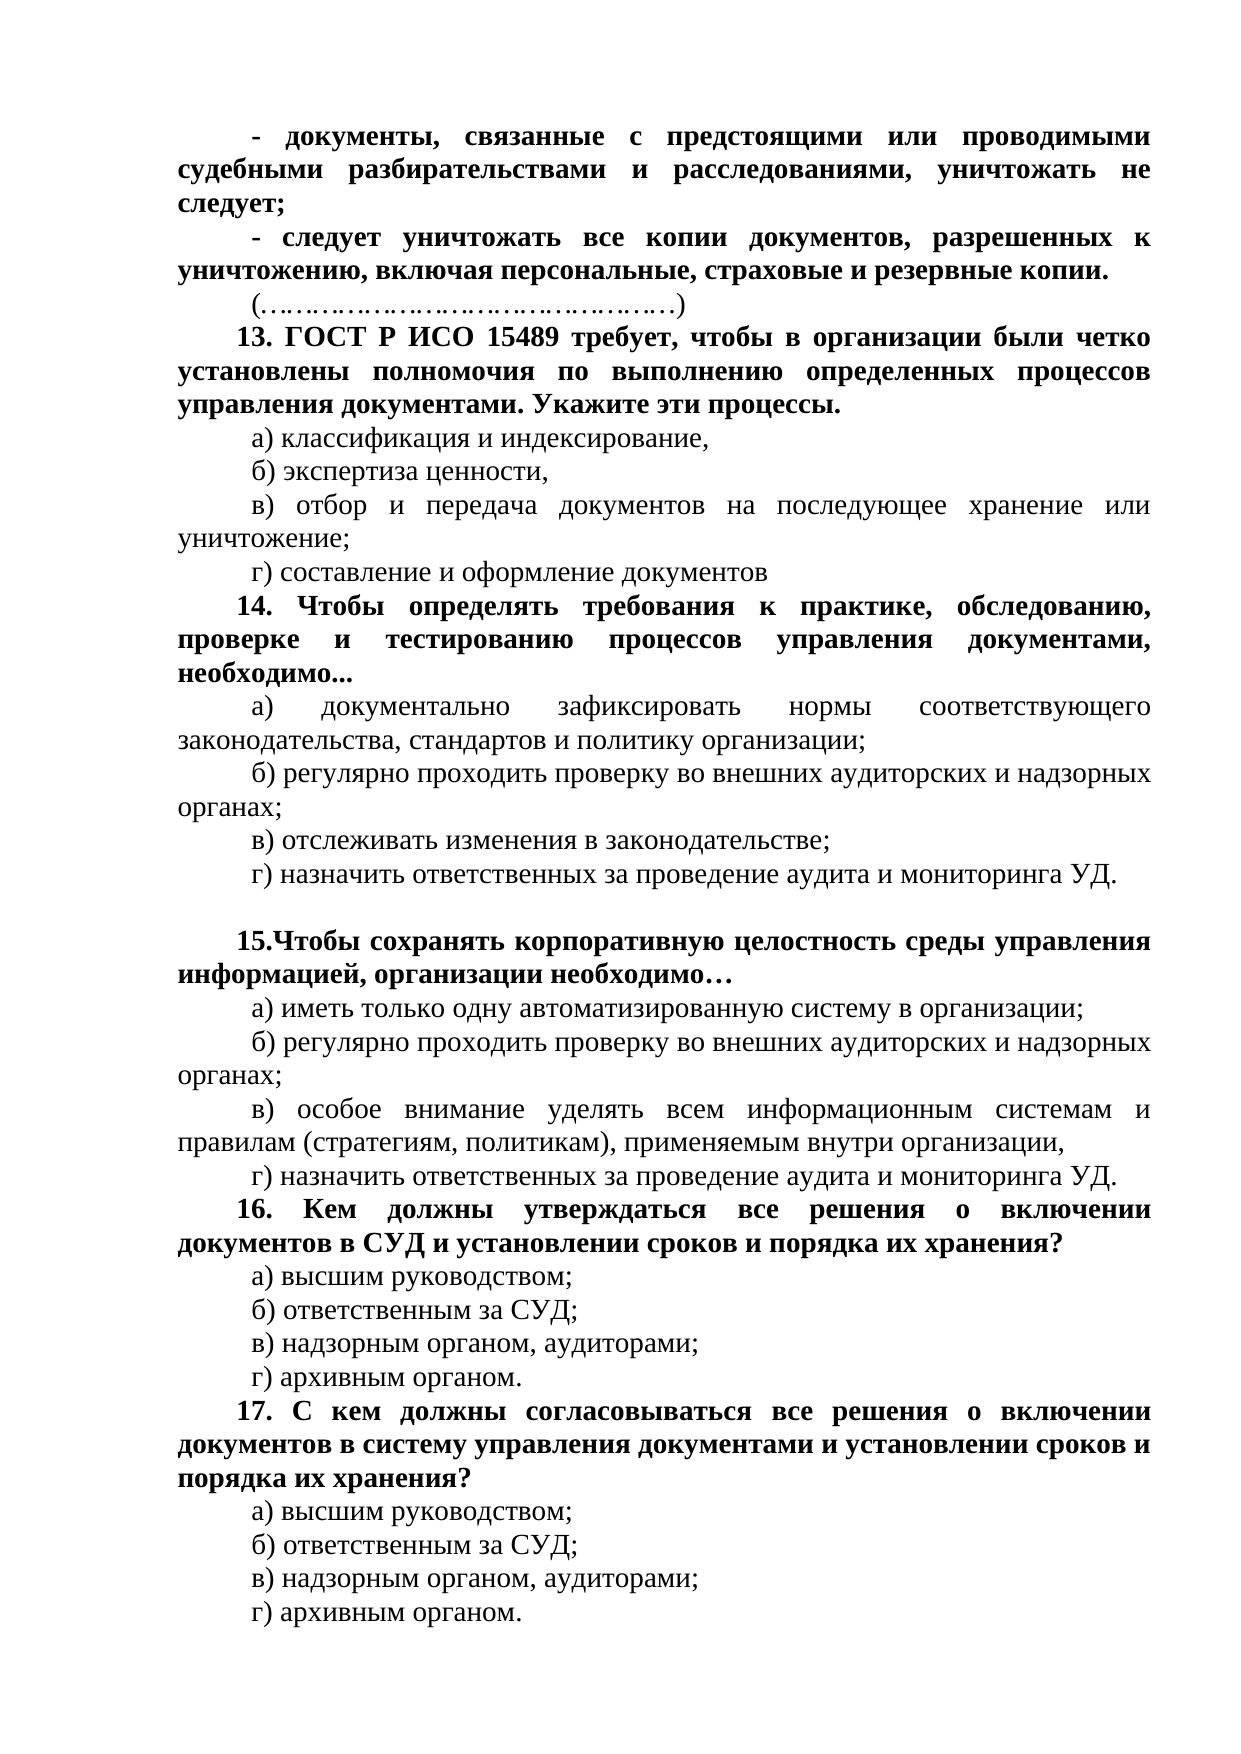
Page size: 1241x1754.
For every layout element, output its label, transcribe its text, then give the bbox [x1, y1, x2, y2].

text б) регулярно проходить проверку во внешних аудиторских и надзорных органах; [177, 755, 1152, 822]
text в) отбор и передача документов на последующее хранение или уничтожение; [177, 487, 1152, 554]
text - документы, связанные с предстоящими или проводимыми судебными разбирательствами и расследованиями, уничтожать не следует; [177, 118, 1152, 219]
text (…………………………………………) [177, 286, 1152, 319]
text в) отслеживать изменения в законодательстве; [177, 822, 1152, 856]
text г) составление и оформление документов [177, 554, 1152, 588]
text в) надзорным органом, аудиторами; [177, 1560, 1152, 1594]
text а) высшим руководством; [177, 1493, 1152, 1527]
text в) надзорным органом, аудиторами; [177, 1326, 1152, 1359]
text б) ответственным за СУД; [177, 1292, 1152, 1326]
text г) назначить ответственных за проведение аудита и мониторинга УД. [177, 856, 1152, 889]
text б) ответственным за СУД; [177, 1527, 1152, 1560]
text г) назначить ответственных за проведение аудита и мониторинга УД. [177, 1158, 1152, 1191]
text б) регулярно проходить проверку во внешних аудиторских и надзорных органах; [177, 1024, 1152, 1091]
text в) особое внимание уделять всем информационным системам и правилам (стратегиям, политикам), применяемым внутри организации, [177, 1091, 1152, 1158]
text а) классификация и индексирование, [177, 420, 1152, 453]
text а) высшим руководством; [177, 1258, 1152, 1292]
text г) архивным органом. [177, 1359, 1152, 1393]
text а) документально зафиксировать нормы соответствующего законодательства, стандартов и политику организации; [177, 688, 1152, 755]
text а) иметь только одну автоматизированную систему в организации; [177, 990, 1152, 1024]
text б) экспертиза ценности, [177, 453, 1152, 487]
text 16. Кем должны утверждаться все решения о включении документов в СУД и установлении сроков и порядка их хранения? [177, 1191, 1152, 1258]
text 14. Чтобы определять требования к практике, обследованию, проверке и тестированию процессов управления документами, необходимо... [177, 588, 1152, 688]
text 17. С кем должны согласовываться все решения о включении документов в систему управления документами и установлении сроков и порядка их хранения? [177, 1393, 1152, 1493]
text г) архивным органом. [177, 1594, 1152, 1627]
text - следует уничтожать все копии документов, разрешенных к уничтожению, включая персональные, страховые и резервные копии. [177, 219, 1152, 286]
text 13. ГОСТ Р ИСО 15489 требует, чтобы в организации были четко установлены полномочия по выполнению определенных процессов управления документами. Укажите эти процессы. [177, 319, 1152, 420]
text 15.Чтобы сохранять корпоративную целостность среды управления информацией, организации необходимо… [177, 923, 1152, 990]
